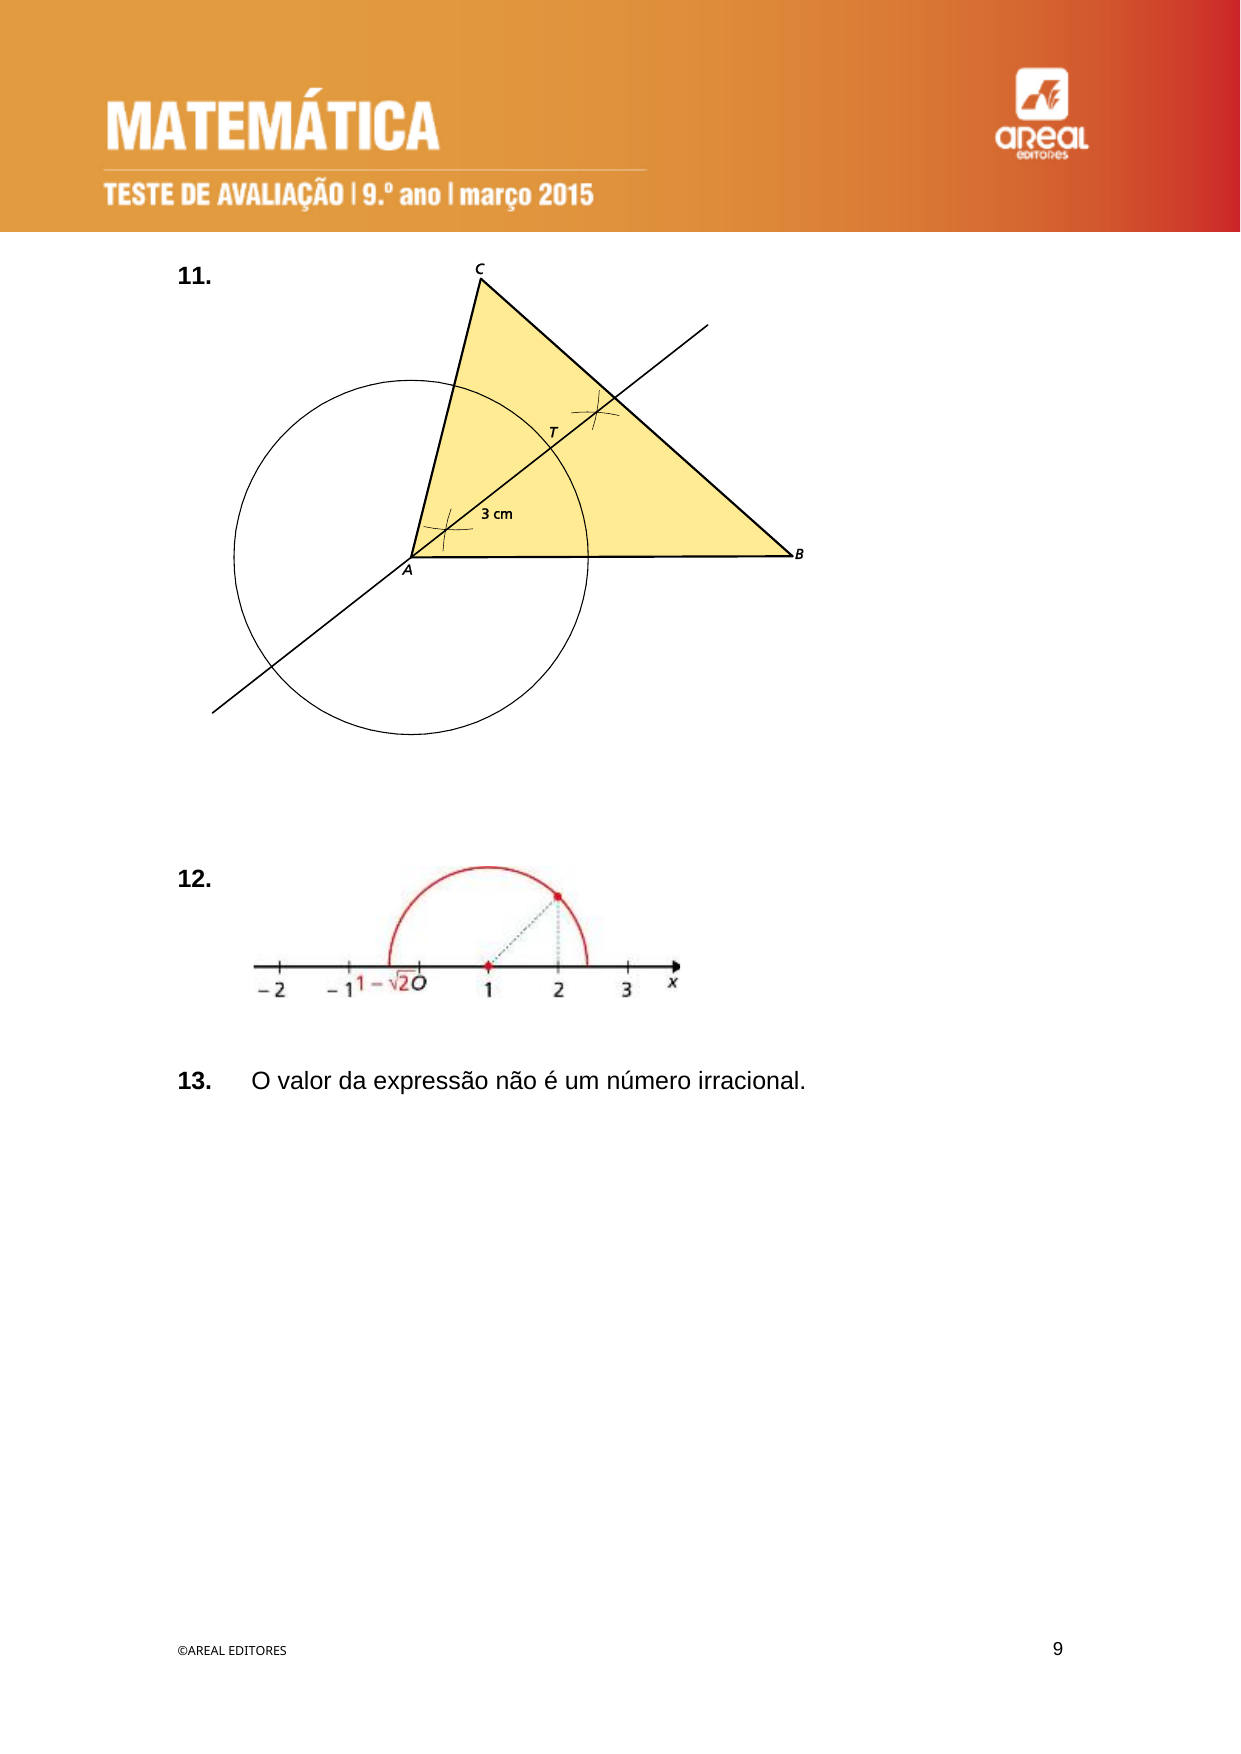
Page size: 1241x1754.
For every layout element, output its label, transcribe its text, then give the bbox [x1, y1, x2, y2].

picture [252, 866, 680, 997]
picture [0, 0, 1241, 232]
text 12. [177, 864, 1063, 893]
text 11. [177, 261, 1063, 289]
text 13. O valor da expressão não é um número irracional. [177, 1066, 1063, 1094]
